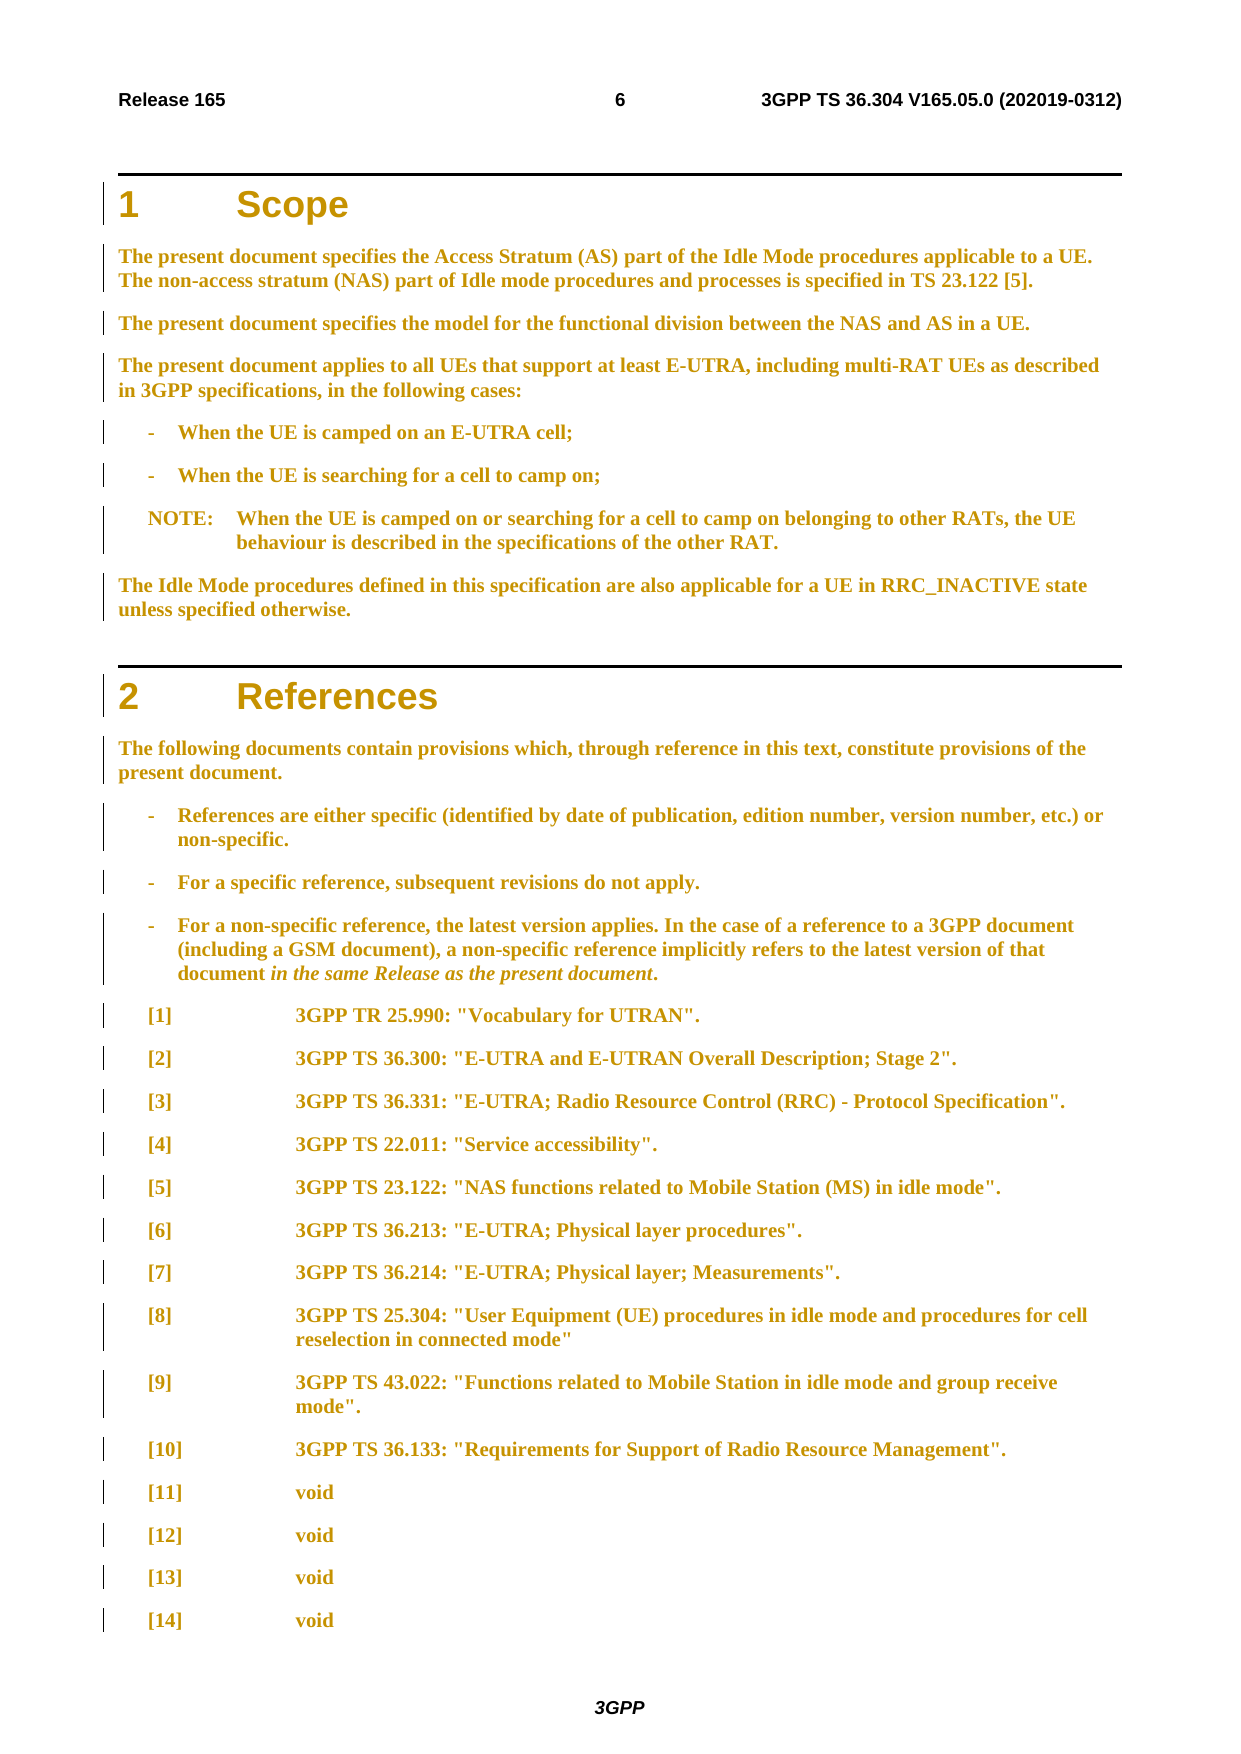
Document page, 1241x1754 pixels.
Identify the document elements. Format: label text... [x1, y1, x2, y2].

text [3] 3GPP TS 36.331: "E-UTRA; Radio Resource Control (RRC) - Protocol Specification". [148, 1089, 1122, 1113]
text The following documents contain provisions which, through reference in this text, constitute provisions of the present document. [118, 736, 1122, 784]
text The present document applies to all UEs that support at least E-UTRA, including multi-RAT UEs as described in 3GPP specifications, in the following cases: [118, 353, 1122, 402]
text [4] 3GPP TS 22.011: "Service accessibility". [148, 1132, 1122, 1156]
text [11] void [148, 1480, 1122, 1504]
subtitle 1 Scope [118, 176, 1122, 225]
text [6] 3GPP TS 36.213: "E-UTRA; Physical layer procedures". [148, 1217, 1122, 1242]
text - For a specific reference, subsequent revisions do not apply. [148, 870, 1122, 894]
text - When the UE is searching for a cell to camp on; [148, 463, 1122, 487]
text [14] void [148, 1608, 1122, 1632]
text [1] 3GPP TR 25.990: "Vocabulary for UTRAN". [148, 1003, 1122, 1027]
text [7] 3GPP TS 36.214: "E-UTRA; Physical layer; Measurements". [148, 1260, 1122, 1284]
text - When the UE is camped on an E-UTRA cell; [148, 420, 1122, 444]
subtitle 2 References [118, 668, 1122, 717]
text - For a non-specific reference, the latest version applies. In the case of a reference to a 3GPP document (including a GSM document), a non-specific reference implicitly refers to the latest version of that document in the same Release as the present document. [148, 912, 1122, 985]
text [10] 3GPP TS 36.133: "Requirements for Support of Radio Resource Management". [148, 1437, 1122, 1461]
text The present document specifies the Access Stratum (AS) part of the Idle Mode procedures applicable to a UE. The non-access stratum (NAS) part of Idle mode procedures and processes is specified in TS 23.122 [5]. [118, 244, 1122, 292]
text - References are either specific (identified by date of publication, edition number, version number, etc.) or non-specific. [148, 803, 1122, 851]
text The present document specifies the model for the functional division between the NAS and AS in a UE. [118, 311, 1122, 335]
text [5] 3GPP TS 23.122: "NAS functions related to Mobile Station (MS) in idle mode". [148, 1175, 1122, 1199]
text [2] 3GPP TS 36.300: "E-UTRA and E-UTRAN Overall Description; Stage 2". [148, 1046, 1122, 1070]
text [13] void [148, 1565, 1122, 1589]
text [9] 3GPP TS 43.022: "Functions related to Mobile Station in idle mode and group receive mode". [148, 1370, 1122, 1418]
text NOTE: When the UE is camped on or searching for a cell to camp on belonging to other RATs, the UE behaviour is described in the specifications of the other RAT. [148, 506, 1122, 554]
text [8] 3GPP TS 25.304: "User Equipment (UE) procedures in idle mode and procedures for cell reselection in connected mode" [148, 1303, 1122, 1351]
text The Idle Mode procedures defined in this specification are also applicable for a UE in RRC_INACTIVE state unless specified otherwise. [118, 573, 1122, 621]
text [12] void [148, 1522, 1122, 1547]
